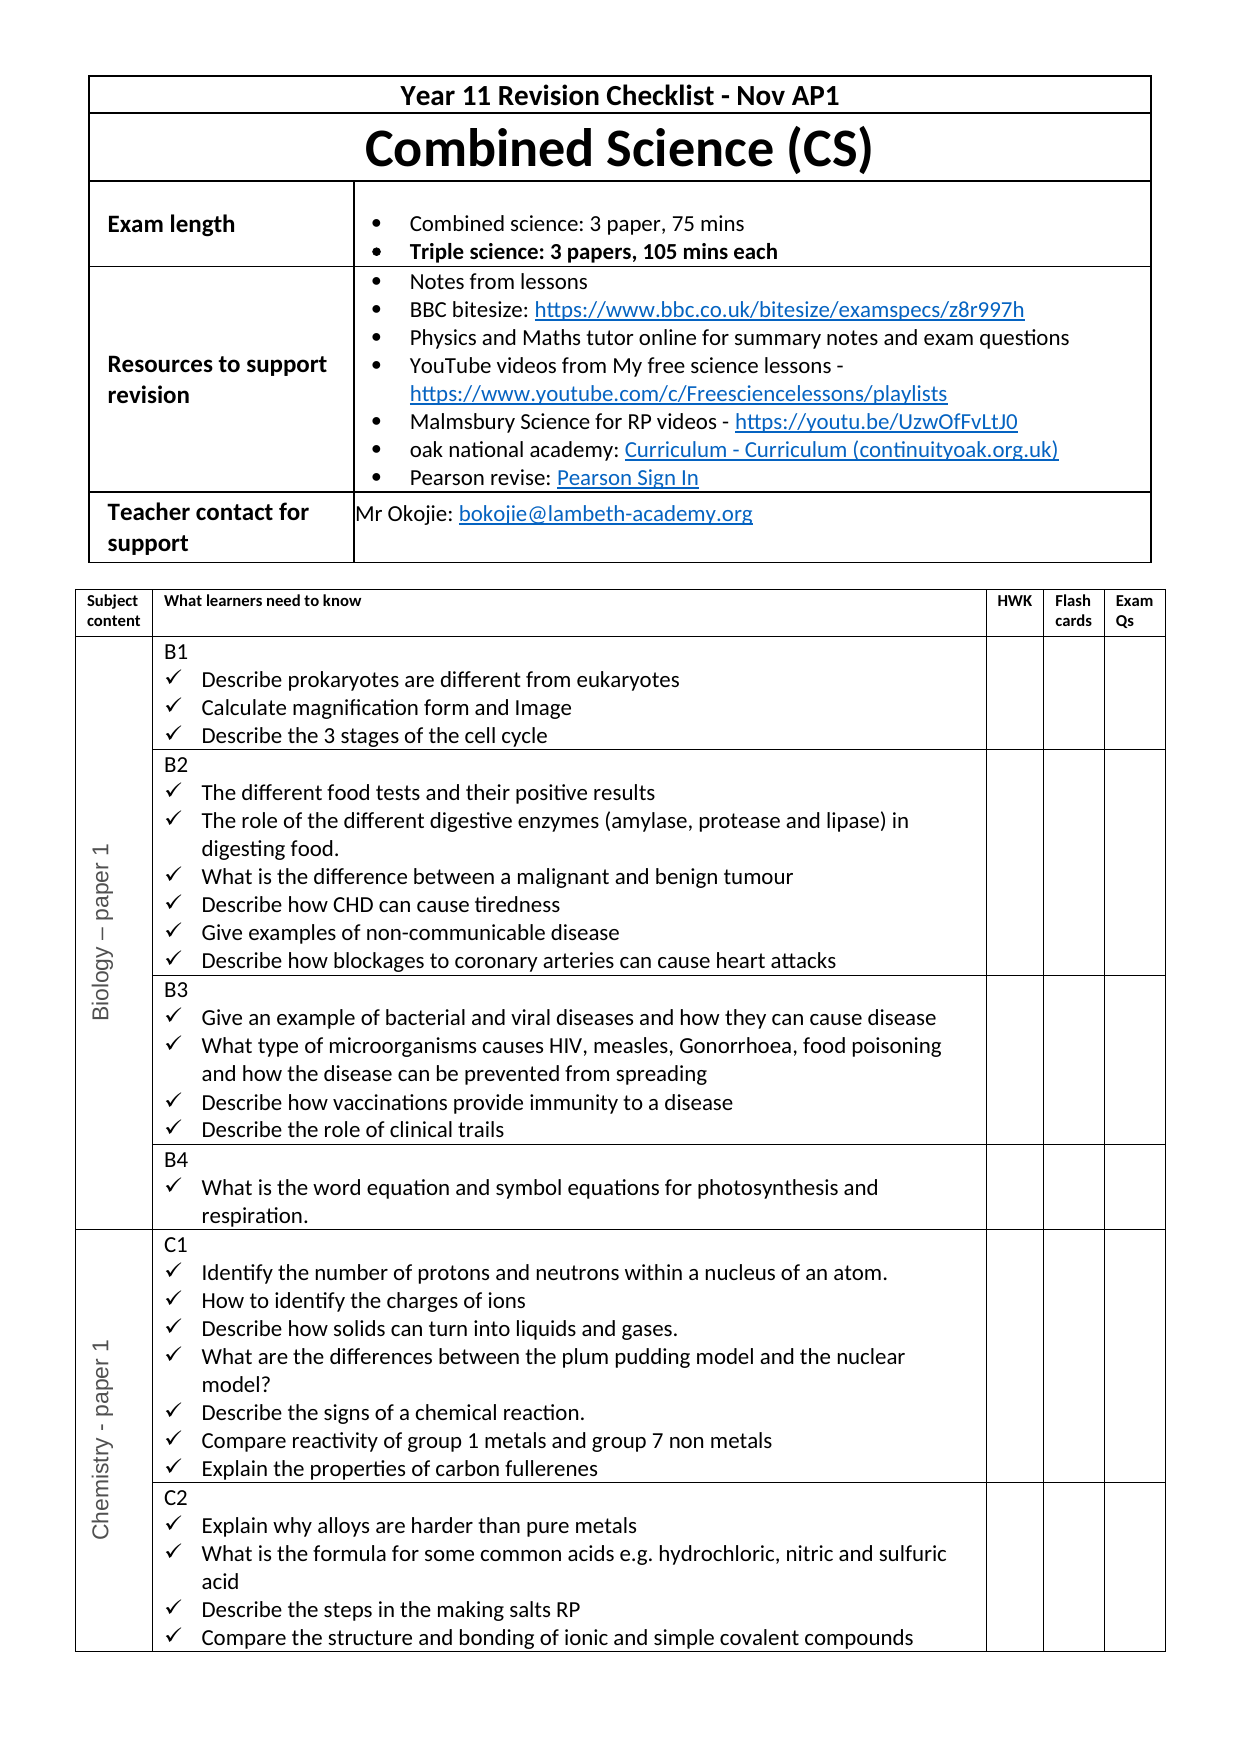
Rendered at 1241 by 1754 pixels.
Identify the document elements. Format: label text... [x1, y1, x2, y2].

table_cell [987, 976, 1043, 1144]
table_header Exam Qs [1105, 590, 1165, 636]
table_header Flash cards [1044, 590, 1104, 636]
table_cell [987, 1145, 1043, 1229]
table_cell [1105, 637, 1165, 749]
table_cell Combined science: 3 paper, 75 mins Triple science: 3 papers, 105 mins each [355, 182, 1150, 266]
table_cell Biology – paper 1 [76, 637, 152, 1229]
table_header HWK [987, 590, 1043, 636]
table_cell Teacher contact for support [90, 493, 353, 561]
table_cell [1105, 1230, 1165, 1482]
table_cell B3 Give an example of bacterial and viral diseases and how they can cause disease What type of microorganisms causes HIV, measles, Gonorrhoea, food poisoning and how the disease can be prevented from spreading Describe how vaccinations provide immunity to a disease Describe the role of clinical trails [153, 976, 986, 1144]
table_cell [1105, 1145, 1165, 1229]
table_header What learners need to know [153, 590, 986, 636]
table_cell [1105, 1483, 1165, 1651]
table_header Year 11 Revision Checklist - Nov AP1 [90, 77, 1150, 112]
table_cell Resources to support revision [90, 267, 353, 491]
table_cell [1044, 750, 1104, 974]
table_cell Mr Okojie: bokojie@lambeth-academy.org [355, 493, 1150, 561]
table_cell [1044, 1230, 1104, 1482]
table_cell [987, 1483, 1043, 1651]
table_cell [1044, 1145, 1104, 1229]
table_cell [153, 1483, 986, 1651]
table_cell Exam length [90, 182, 353, 266]
table_cell [1044, 976, 1104, 1144]
table_cell [987, 1230, 1043, 1482]
table_cell [1044, 637, 1104, 749]
table_cell [987, 637, 1043, 749]
table_cell [1044, 1483, 1104, 1651]
table_cell [1105, 976, 1165, 1144]
table_cell B1 Describe prokaryotes are different from eukaryotes Calculate magnification form and Image Describe the 3 stages of the cell cycle [153, 637, 986, 749]
table_cell [1105, 750, 1165, 974]
table_header Subject content [76, 590, 152, 636]
table_cell Combined Science (CS) [90, 114, 1150, 180]
table_cell Chemistry - paper 1 [76, 1230, 152, 1651]
table_cell Notes from lessons BBC bitesize: https://www.bbc.co.uk/bitesize/examspecs/z8r997h Physics and Maths tutor online for summary notes and exam questions YouTube videos from My free science lessons - https://www.youtube.com/c/Freesciencelessons/playlists Malmsbury Science for RP videos - https://youtu.be/UzwOfFvLtJ0 oak national academy: Curriculum - Curriculum (continuityoak.org.uk) Pearson revise: Pearson Sign In [355, 267, 1150, 491]
table_cell C1 Identify the number of protons and neutrons within a nucleus of an atom. How to identify the charges of ions Describe how solids can turn into liquids and gases. What are the differences between the plum pudding model and the nuclear model? Describe the signs of a chemical reaction. Compare reactivity of group 1 metals and group 7 non metals Explain the properties of carbon fullerenes [153, 1230, 986, 1482]
table_cell [987, 750, 1043, 974]
table_cell B2 The different food tests and their positive results The role of the different digestive enzymes (amylase, protease and lipase) in digesting food. What is the difference between a malignant and benign tumour Describe how CHD can cause tiredness Give examples of non-communicable disease Describe how blockages to coronary arteries can cause heart attacks [153, 750, 986, 974]
table_cell B4 What is the word equation and symbol equations for photosynthesis and respiration. [153, 1145, 986, 1229]
